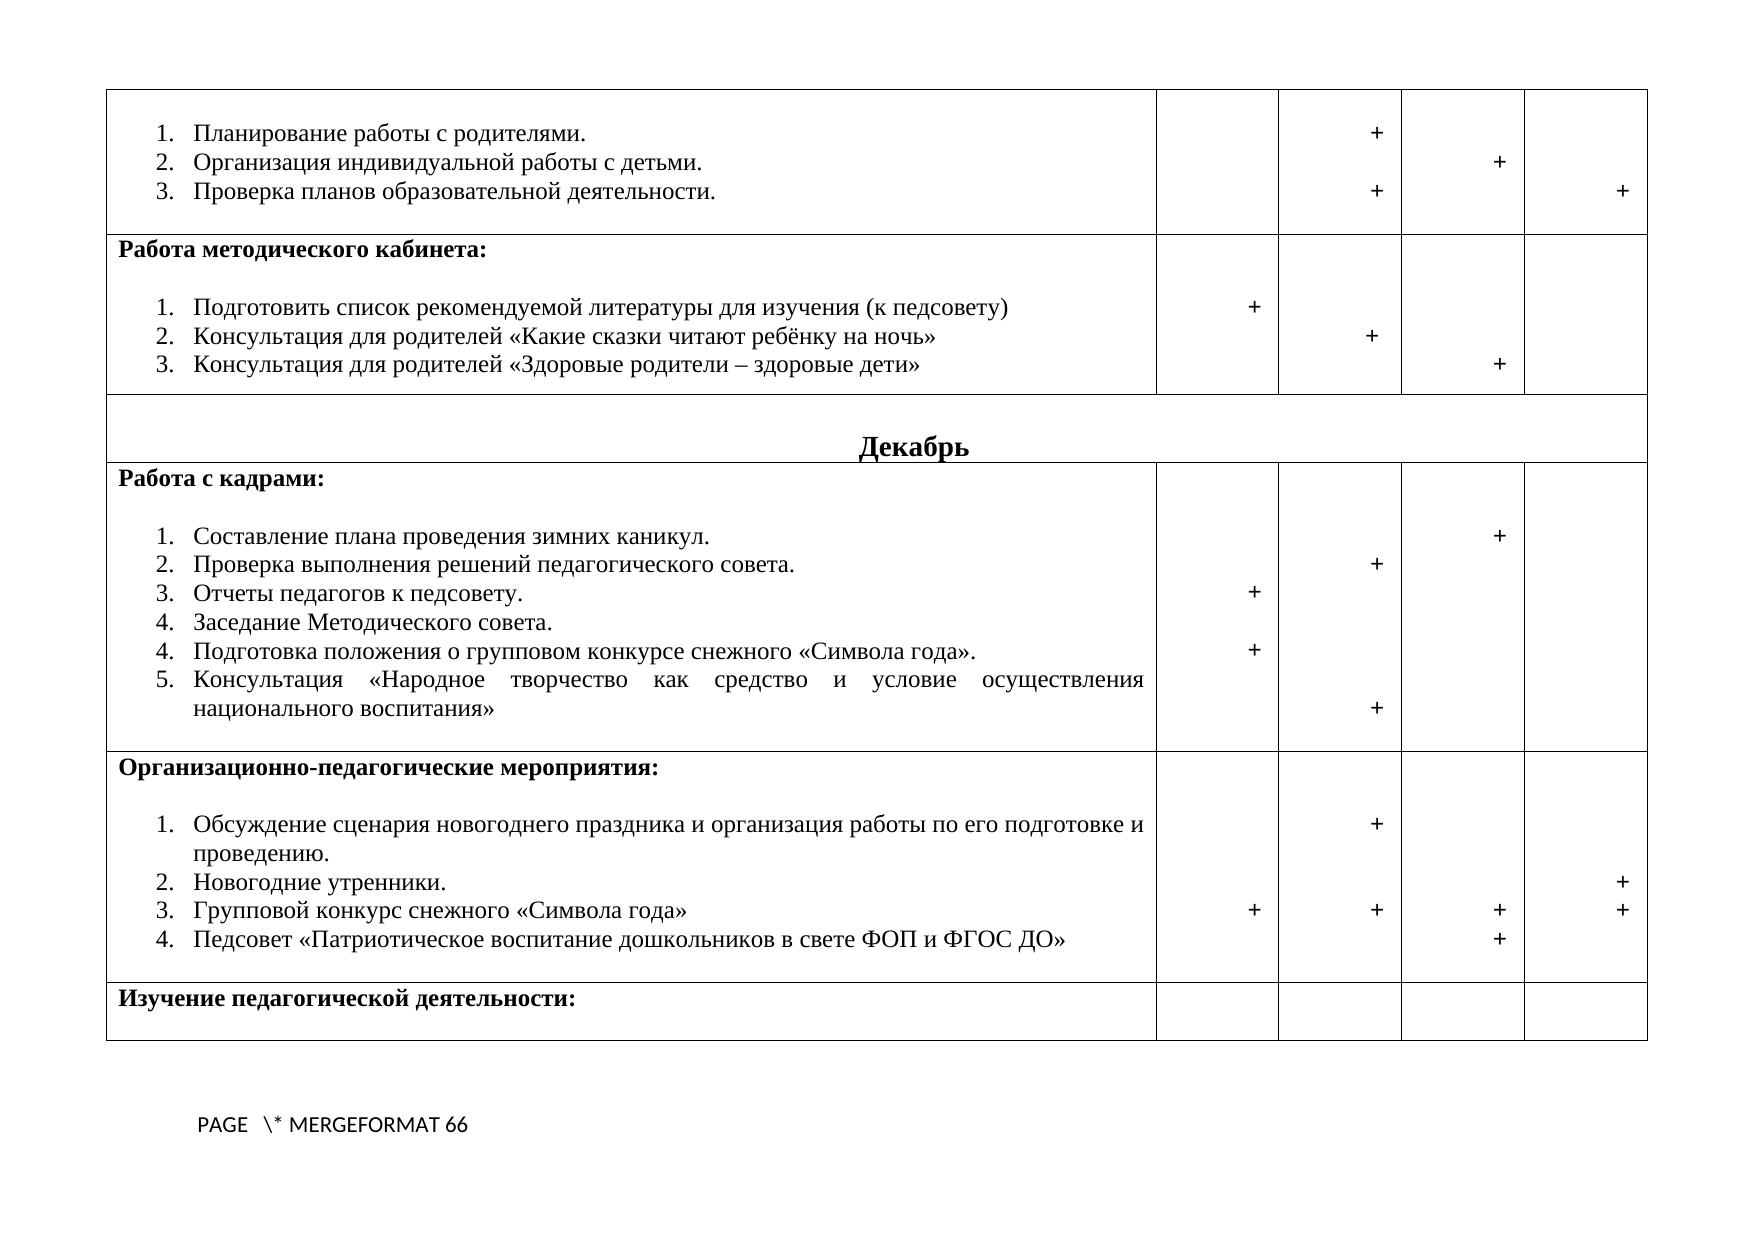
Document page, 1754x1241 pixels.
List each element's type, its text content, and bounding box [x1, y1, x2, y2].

table_cell + + [1525, 752, 1647, 982]
table_cell + [1279, 983, 1401, 1040]
table_cell + [1279, 235, 1401, 394]
table_cell + [1402, 90, 1524, 233]
table_cell + + [1279, 463, 1401, 751]
table_cell + + [1279, 90, 1401, 233]
table_cell + + [1279, 752, 1401, 982]
table_cell + [1157, 752, 1278, 982]
table_cell + [1402, 463, 1524, 751]
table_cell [107, 90, 1156, 233]
table_cell + + [1157, 463, 1278, 751]
table_cell [1402, 983, 1524, 1040]
table_cell Организационно-педагогические мероприятия: Обсуждение сценария новогоднего праздника и организация работы по его подготовке и проведению. Новогодние утренники. Групповой конкурс снежного «Символа года» Педсовет «Патриотическое воспитание дошкольников в свете ФОП и ФГОС ДО» [107, 752, 1156, 982]
table_cell [1525, 983, 1647, 1040]
table_cell Работа с кадрами: Составление плана проведения зимних каникул. Проверка выполнения решений педагогического совета. Отчеты педагогов к педсовету. 4. Заседание Методического совета. Подготовка положения о групповом конкурсе снежного «Символа года». Консультация «Народное творчество как средство и условие осуществления национального воспитания» [107, 463, 1156, 751]
table_cell + + [1402, 752, 1524, 982]
table_cell + [1157, 983, 1278, 1040]
table_cell [1525, 235, 1647, 394]
table_cell [1157, 90, 1278, 233]
table_cell + [1525, 90, 1647, 233]
table_cell + [1157, 235, 1278, 394]
table_cell Декабрь [107, 395, 1647, 462]
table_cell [107, 983, 1156, 1040]
table_cell [1525, 463, 1647, 751]
table_cell Работа методического кабинета: Подготовить список рекомендуемой литературы для изучения (к педсовету) Консультация для родителей «Какие сказки читают ребёнку на ночь» Консультация для родителей «Здоровые родители – здоровые дети» [107, 235, 1156, 394]
table_cell + [1402, 235, 1524, 394]
